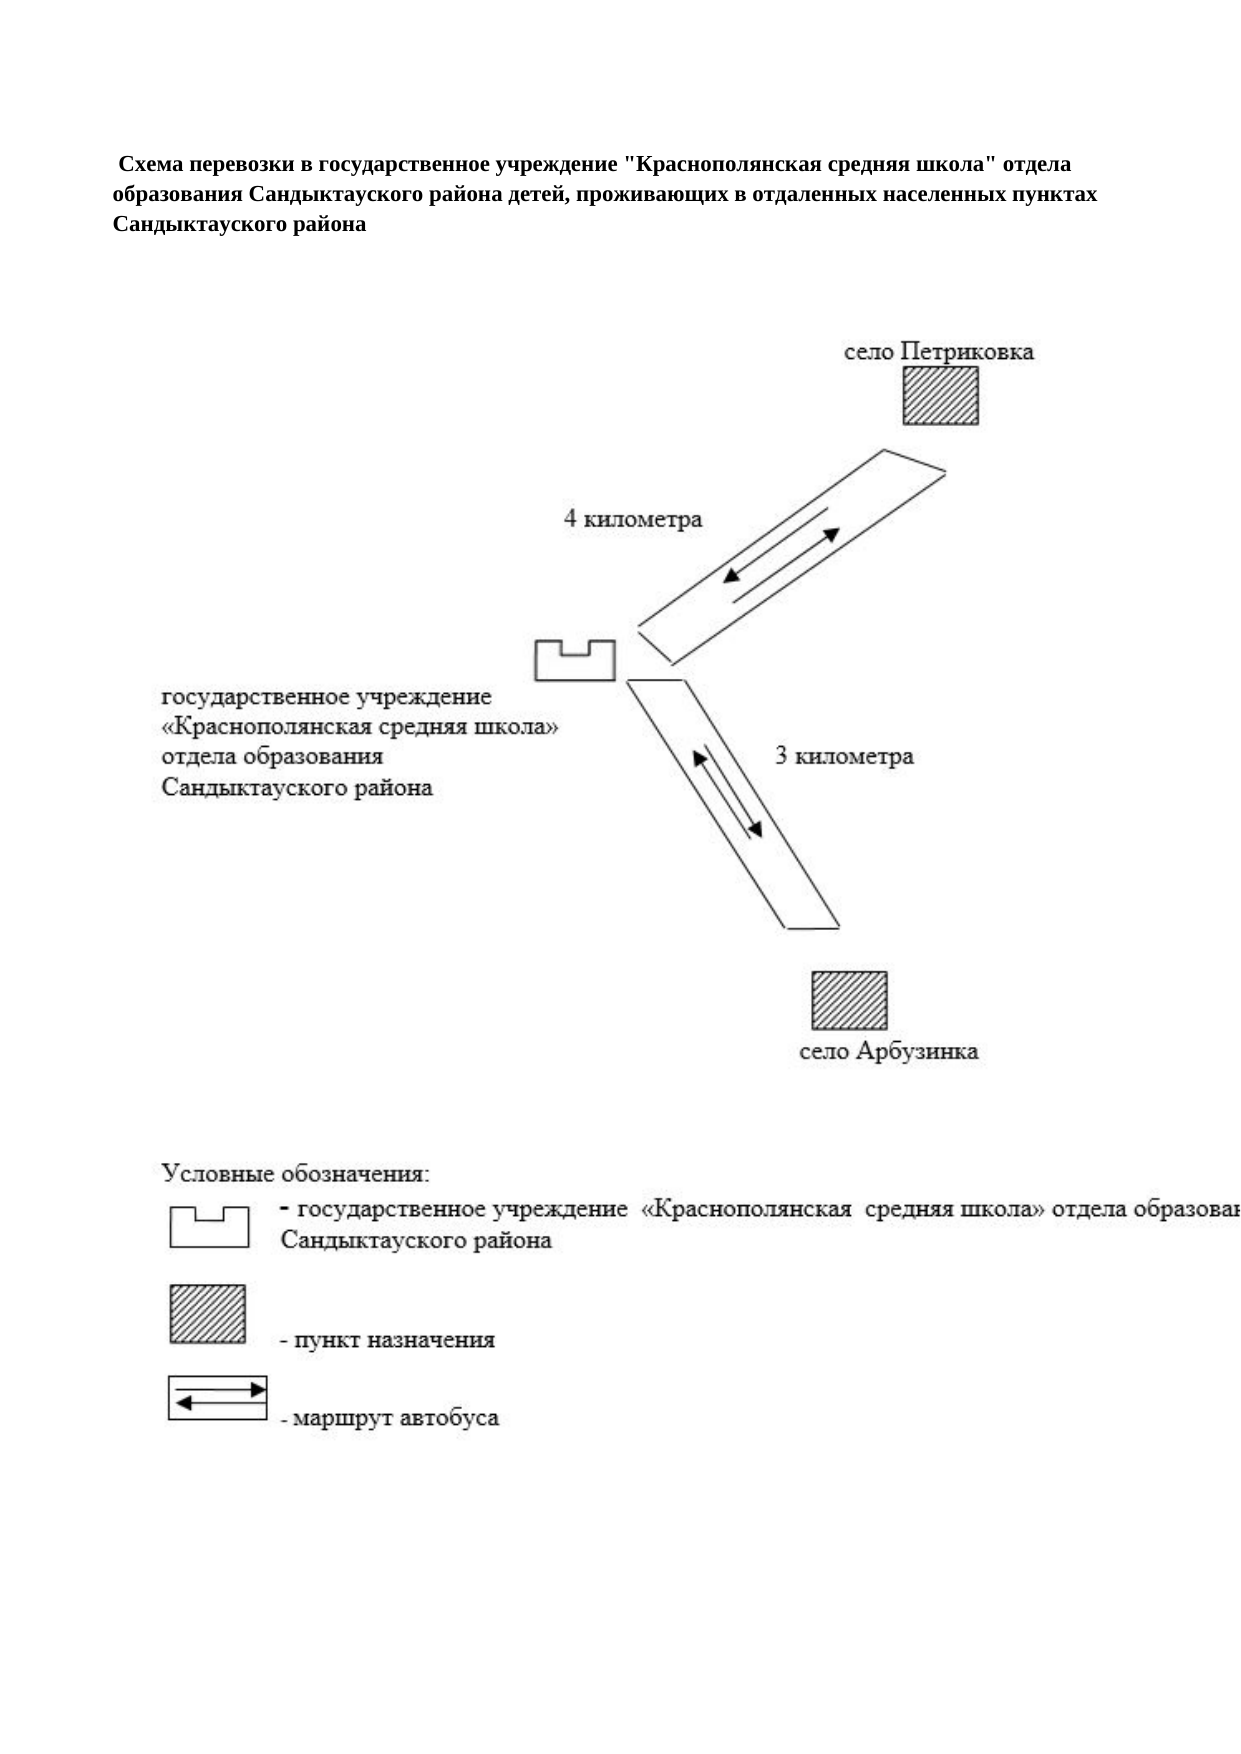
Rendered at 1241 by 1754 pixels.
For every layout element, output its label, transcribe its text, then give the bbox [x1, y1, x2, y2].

text Схема перевозки в государственное учреждение "Краснополянская средняя школа" отдела образования Сандыктауского района детей, проживающих в отдаленных населенных пунктах Сандыктауского района [112, 150, 1128, 237]
picture [112, 301, 1241, 1535]
